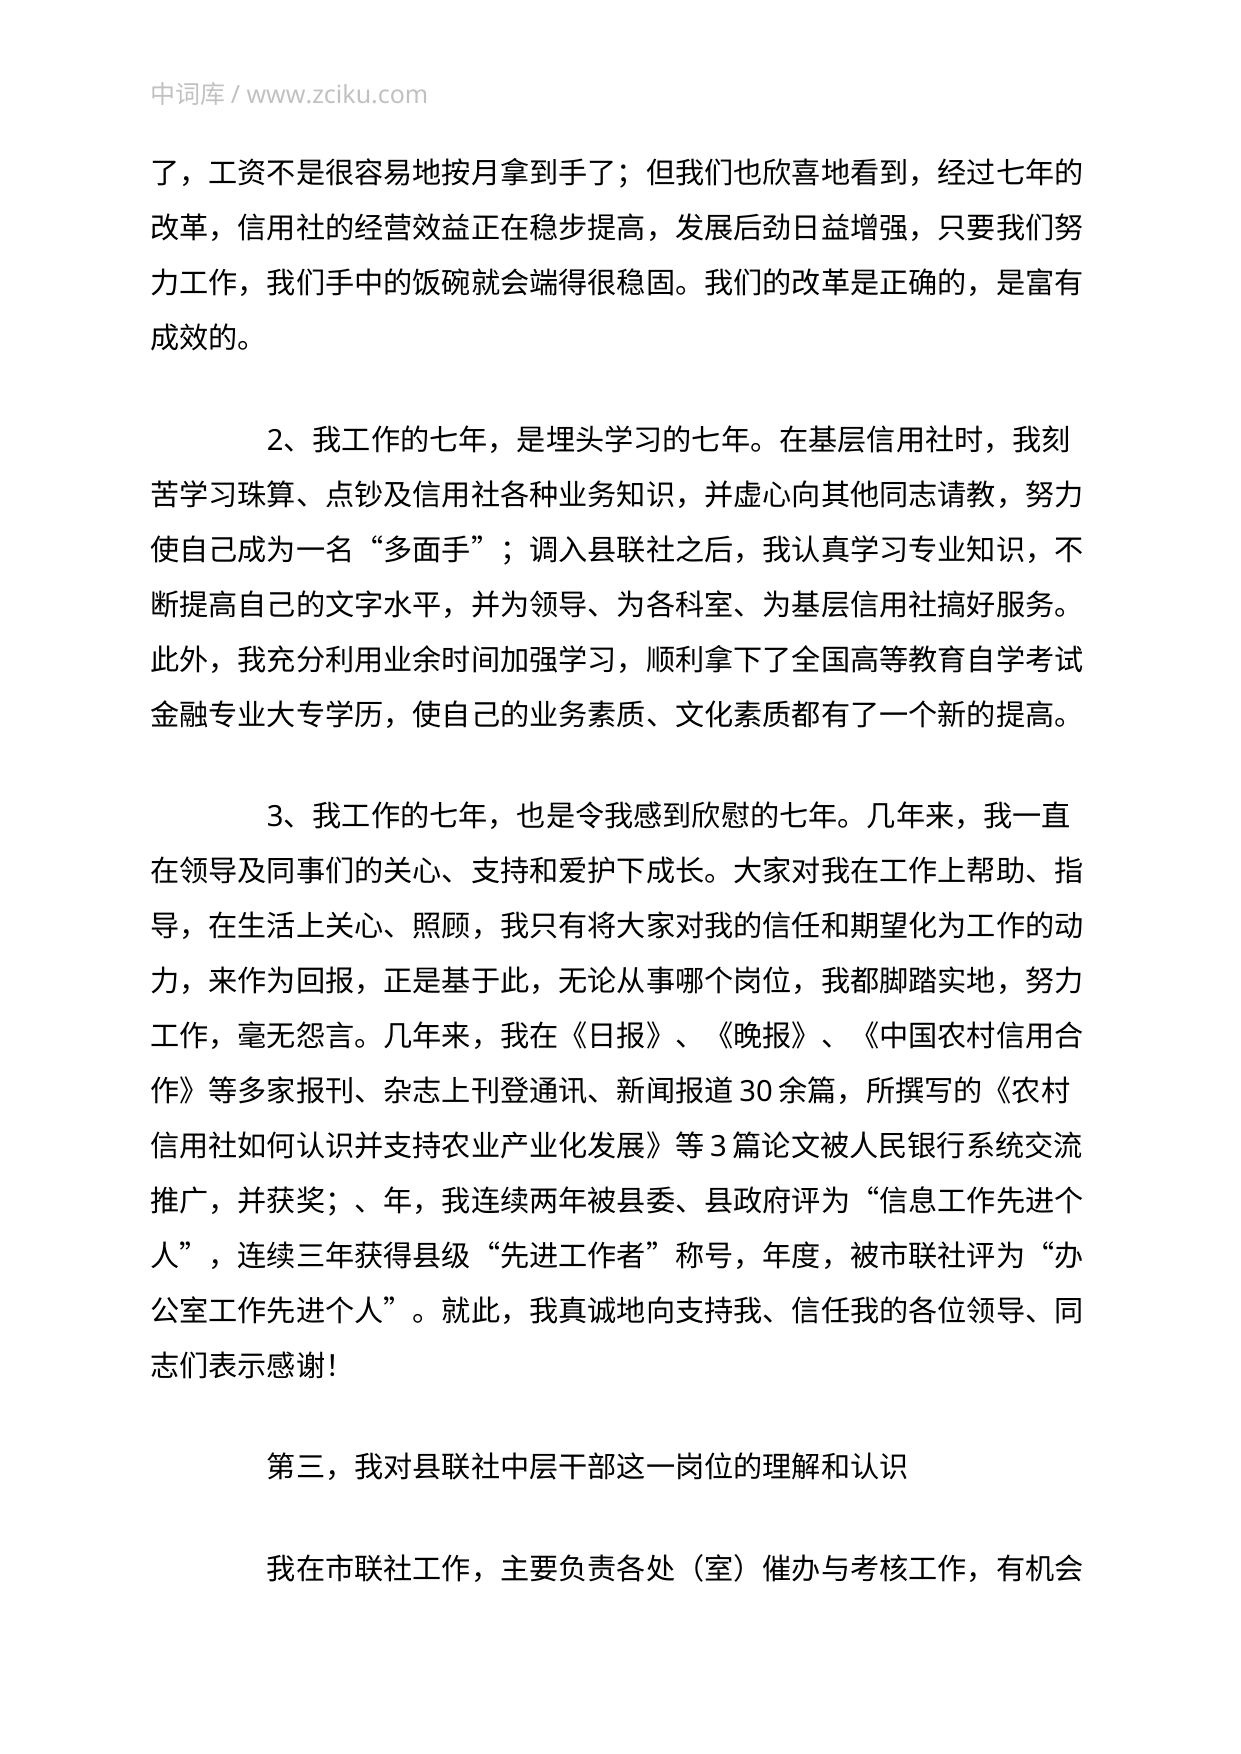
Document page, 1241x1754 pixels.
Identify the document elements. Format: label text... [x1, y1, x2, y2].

text 3、我工作的七年，也是令我感到欣慰的七年。几年来，我一直在领导及同事们的关心、支持和爱护下成长。大家对我在工作上帮助、指导，在生活上关心、照顾，我只有将大家对我的信任和期望化为工作的动力，来作为回报，正是基于此，无论从事哪个岗位，我都脚踏实地，努力工作，毫无怨言。几年来，我在《日报》、《晚报》、《中国农村信用合作》等多家报刊、杂志上刊登通讯、新闻报道30余篇，所撰写的《农村信用社如何认识并支持农业产业化发展》等3篇论文被人民银行系统交流推广，并获奖；、年，我连续两年被县委、县政府评为“信息工作先进个人”，连续三年获得县级“先进工作者”称号，年度，被市联社评为“办公室工作先进个人”。就此，我真诚地向支持我、信任我的各位领导、同志们表示感谢！ [150, 793, 1090, 1384]
text 2、我工作的七年，是埋头学习的七年。在基层信用社时，我刻苦学习珠算、点钞及信用社各种业务知识，并虚心向其他同志请教，努力使自己成为一名“多面手”；调入县联社之后，我认真学习专业知识，不断提高自己的文字水平，并为领导、为各科室、为基层信用社搞好服务。此外，我充分利用业余时间加强学习，顺利拿下了全国高等教育自学考试金融专业大专学历，使自己的业务素质、文化素质都有了一个新的提高。 [150, 416, 1090, 733]
text 第三，我对县联社中层干部这一岗位的理解和认识 [150, 1444, 1090, 1486]
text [150, 1546, 1090, 1588]
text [150, 150, 1090, 357]
